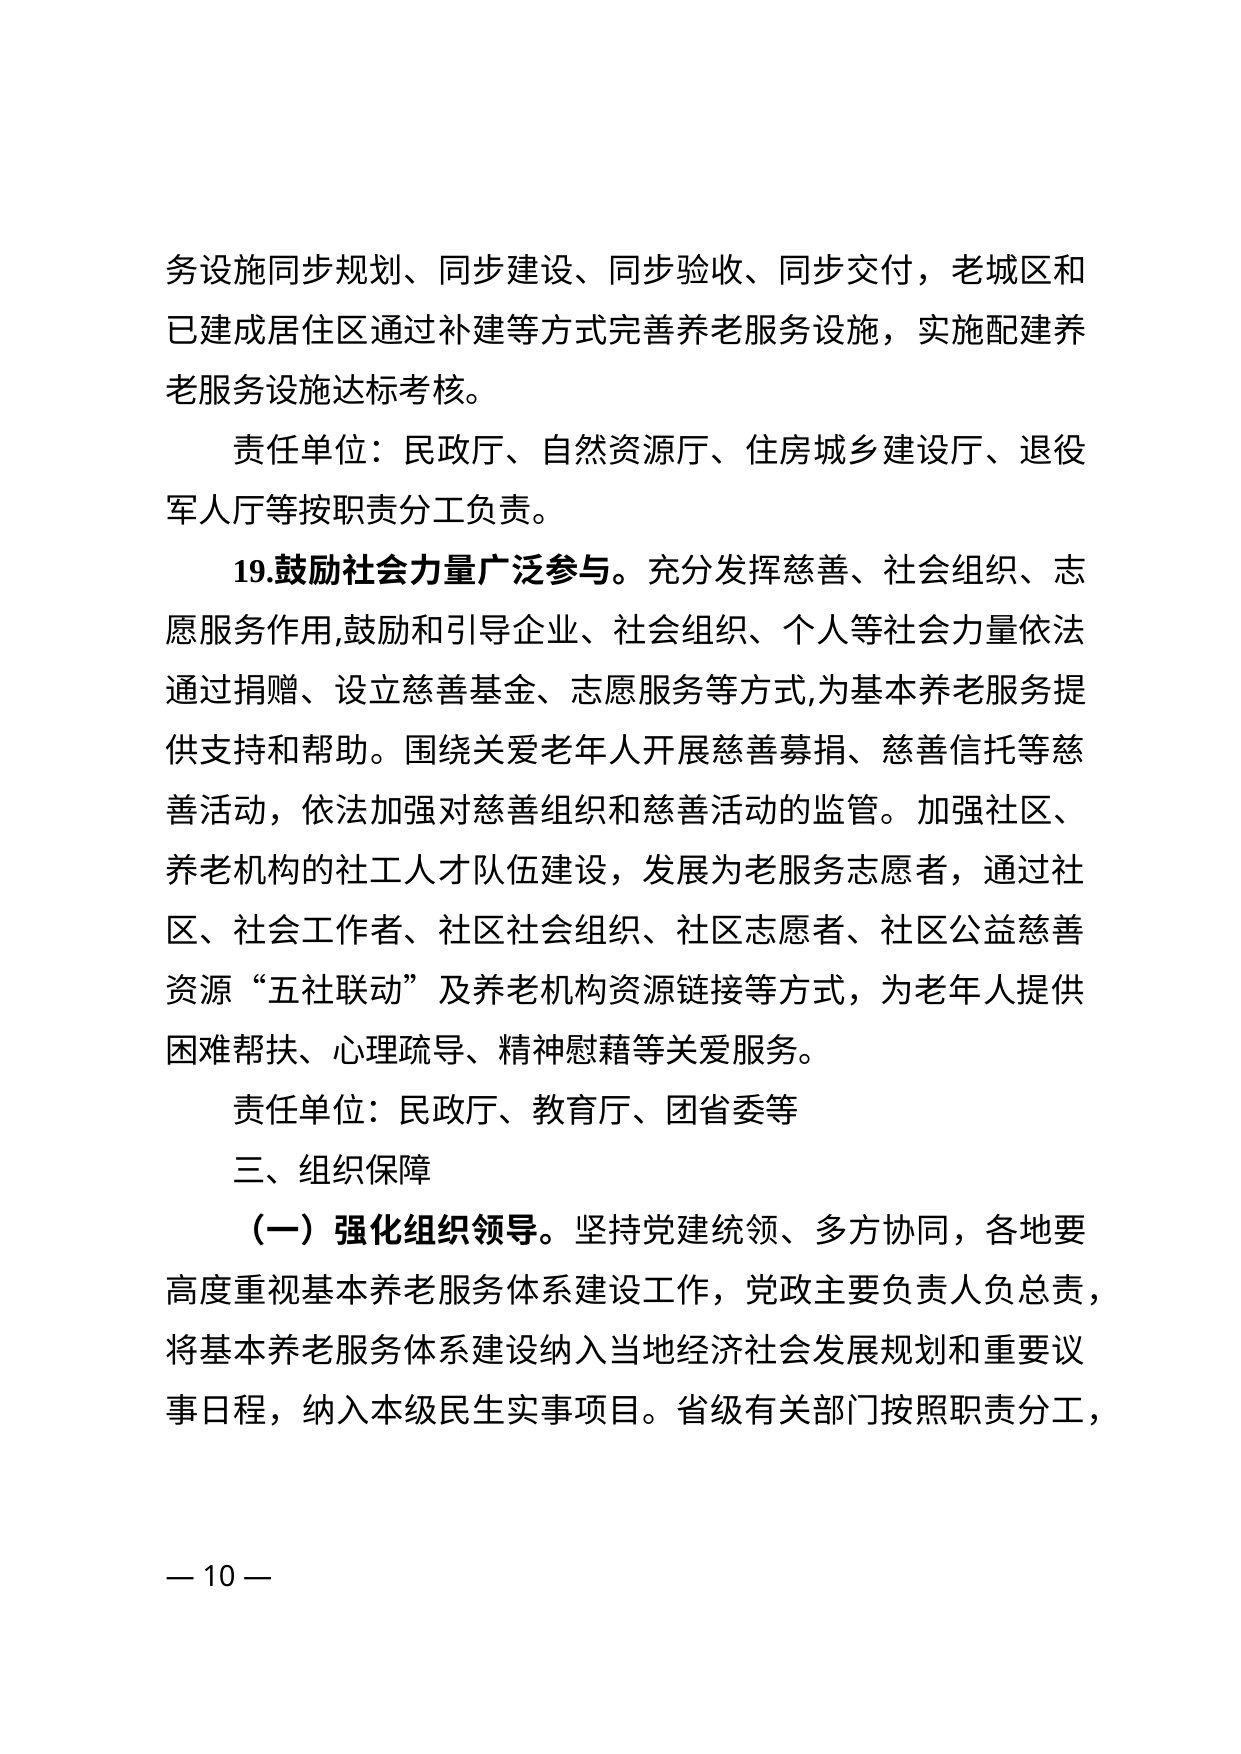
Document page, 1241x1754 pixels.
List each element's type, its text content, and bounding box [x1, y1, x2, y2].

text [165, 235, 1087, 415]
list 19.鼓励社会力量广泛参与。充分发挥慈善、社会组织、志愿服务作用,鼓励和引导企业、社会组织、个人等社会力量依法通过捐赠、设立慈善基金、志愿服务等方式,为基本养老服务提供支持和帮助。围绕关爱老年人开展慈善募捐、慈善信托等慈善活动，依法加强对慈善组织和慈善活动的监管。加强社区、养老机构的社工人才队伍建设，发展为老服务志愿者，通过社区、社会工作者、社区社会组织、社区志愿者、社区公益慈善资源“五社联动”及养老机构资源链接等方式，为老年人提供困难帮扶、心理疏导、精神慰藉等关爱服务。 [165, 535, 1087, 1075]
list 责任单位：民政厅、教育厅、团省委等 [165, 1075, 1087, 1135]
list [165, 1195, 1087, 1499]
text 责任单位：民政厅、自然资源厅、住房城乡建设厅、退役军人厅等按职责分工负责。 [165, 415, 1087, 535]
list 三、组织保障 [165, 1135, 1087, 1195]
